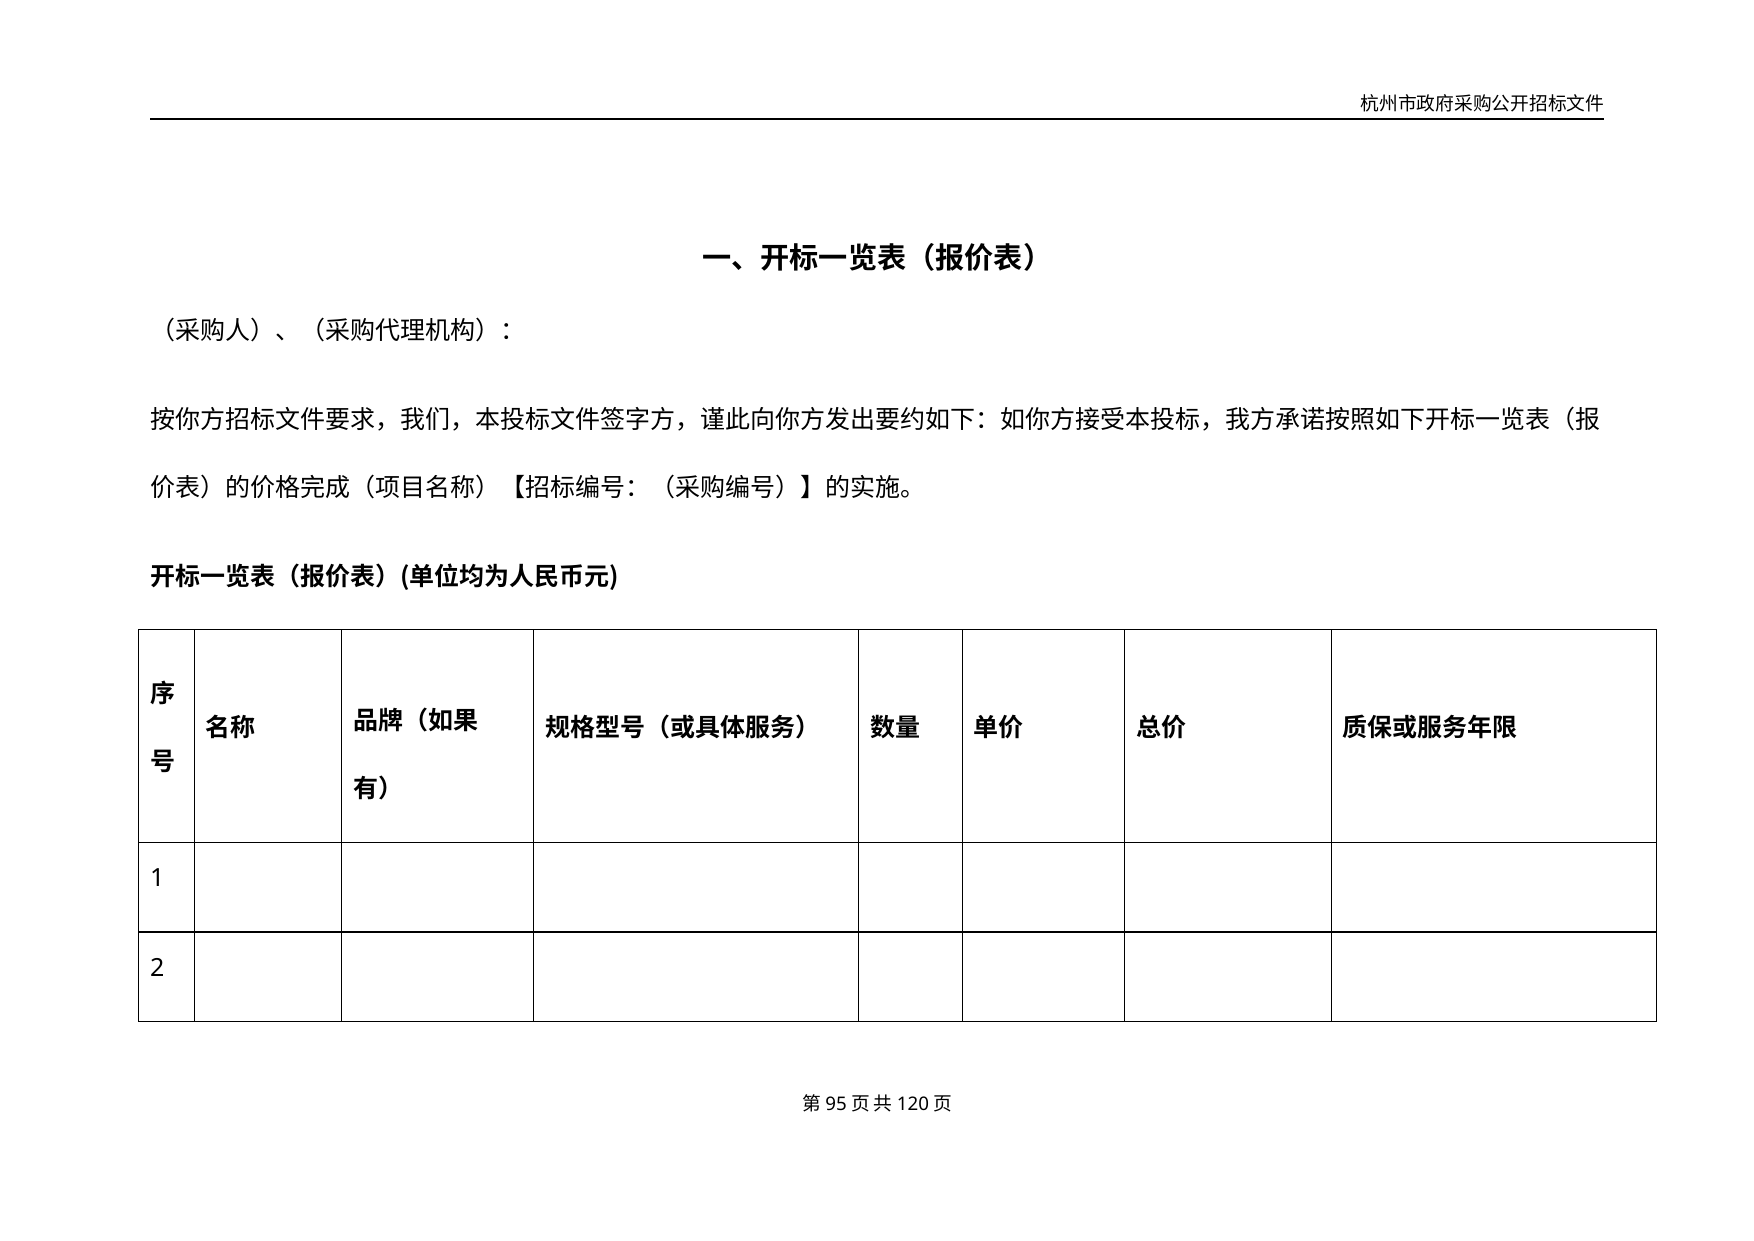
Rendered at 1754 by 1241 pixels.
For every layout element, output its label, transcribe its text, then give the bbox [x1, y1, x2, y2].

table_header 名称 [195, 630, 341, 842]
table_header 质保或服务年限 [1332, 630, 1656, 842]
table_cell [859, 843, 962, 931]
text 按你方招标文件要求，我们，本投标文件签字方，谨此向你方发出要约如下：如你方接受本投标，我方承诺按照如下开标一览表（报价表）的价格完成（项目名称）【招标编号：（采购编号）】的实施。 [150, 384, 1604, 519]
text （采购人）、（采购代理机构）： [150, 295, 1604, 363]
table_cell [195, 843, 341, 931]
table_cell [342, 843, 533, 931]
table_header 序号 [139, 630, 194, 842]
table_header 单价 [963, 630, 1124, 842]
table_cell [534, 843, 858, 931]
table_header 品牌（如果有） [342, 630, 533, 842]
table_cell [1332, 843, 1656, 931]
table_header 规格型号（或具体服务） [534, 630, 858, 842]
table_cell 1 [139, 843, 194, 931]
table_cell [859, 933, 962, 1021]
table_cell [1125, 933, 1331, 1021]
table_cell [1125, 843, 1331, 931]
table_cell [963, 843, 1124, 931]
table_cell 2 [139, 933, 194, 1021]
subtitle 一、开标一览表（报价表） [150, 222, 1604, 289]
text 开标一览表（报价表）(单位均为人民币元) [150, 540, 1604, 608]
table_cell [963, 933, 1124, 1021]
table_cell [342, 933, 533, 1021]
table_header 数量 [859, 630, 962, 842]
table_cell [534, 933, 858, 1021]
table_cell [1332, 933, 1656, 1021]
table_header 总价 [1125, 630, 1331, 842]
table_cell [195, 933, 341, 1021]
